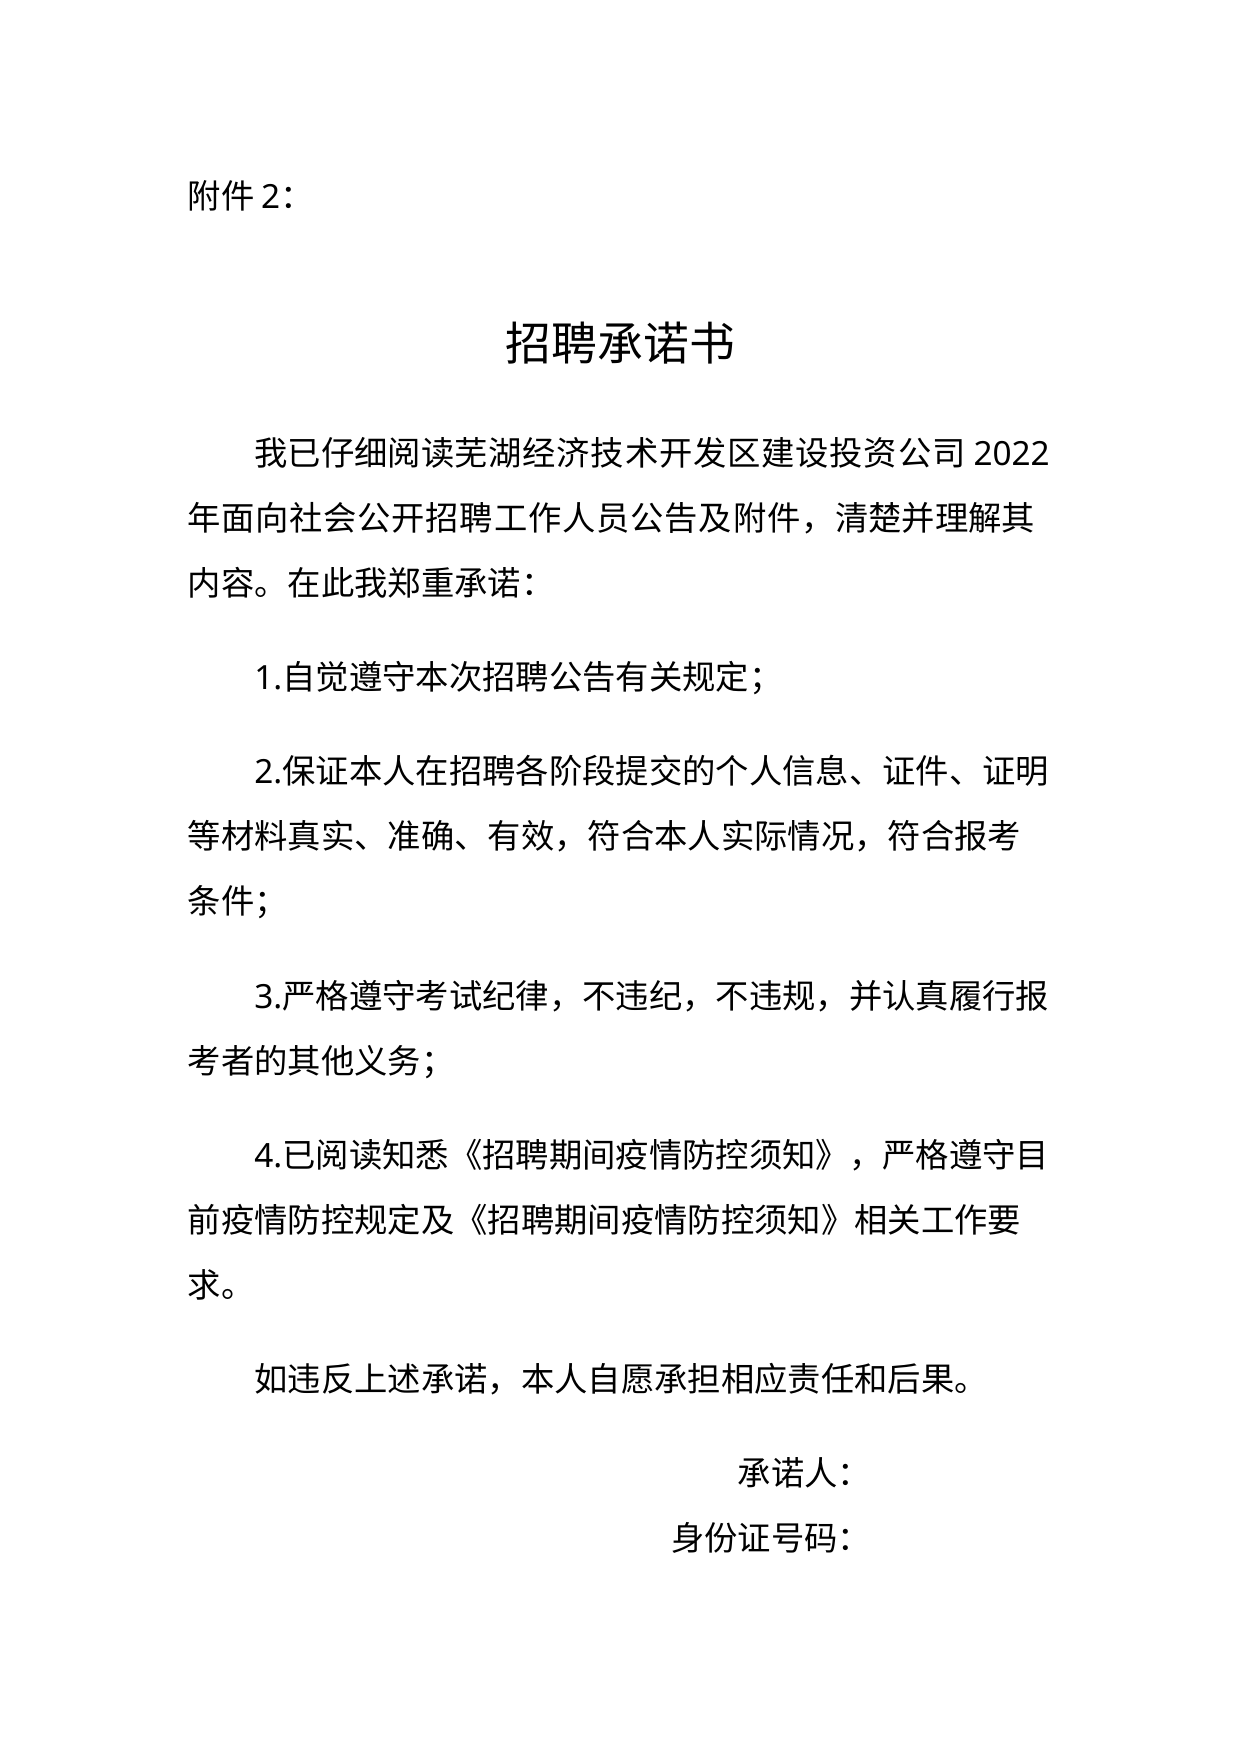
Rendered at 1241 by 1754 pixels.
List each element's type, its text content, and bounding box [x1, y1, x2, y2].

text 身份证号码： [187, 1504, 1053, 1569]
text 我已仔细阅读芜湖经济技术开发区建设投资公司2022年面向社会公开招聘工作人员公告及附件，清楚并理解其内容。在此我郑重承诺： [187, 419, 1053, 614]
text 2.保证本人在招聘各阶段提交的个人信息、证件、证明等材料真实、准确、有效，符合本人实际情况，符合报考条件； [187, 737, 1053, 932]
text 4.已阅读知悉《招聘期间疫情防控须知》，严格遵守目前疫情防控规定及《招聘期间疫情防控须知》相关工作要求。 [187, 1120, 1053, 1315]
text 1.自觉遵守本次招聘公告有关规定； [187, 643, 1053, 708]
text 附件2： [187, 162, 1053, 227]
text 3.严格遵守考试纪律，不违纪，不违规，并认真履行报考者的其他义务； [187, 961, 1053, 1091]
text 如违反上述承诺，本人自愿承担相应责任和后果。 [187, 1344, 1053, 1409]
text 承诺人： [187, 1439, 1053, 1504]
text 招聘承诺书 [187, 292, 1053, 389]
